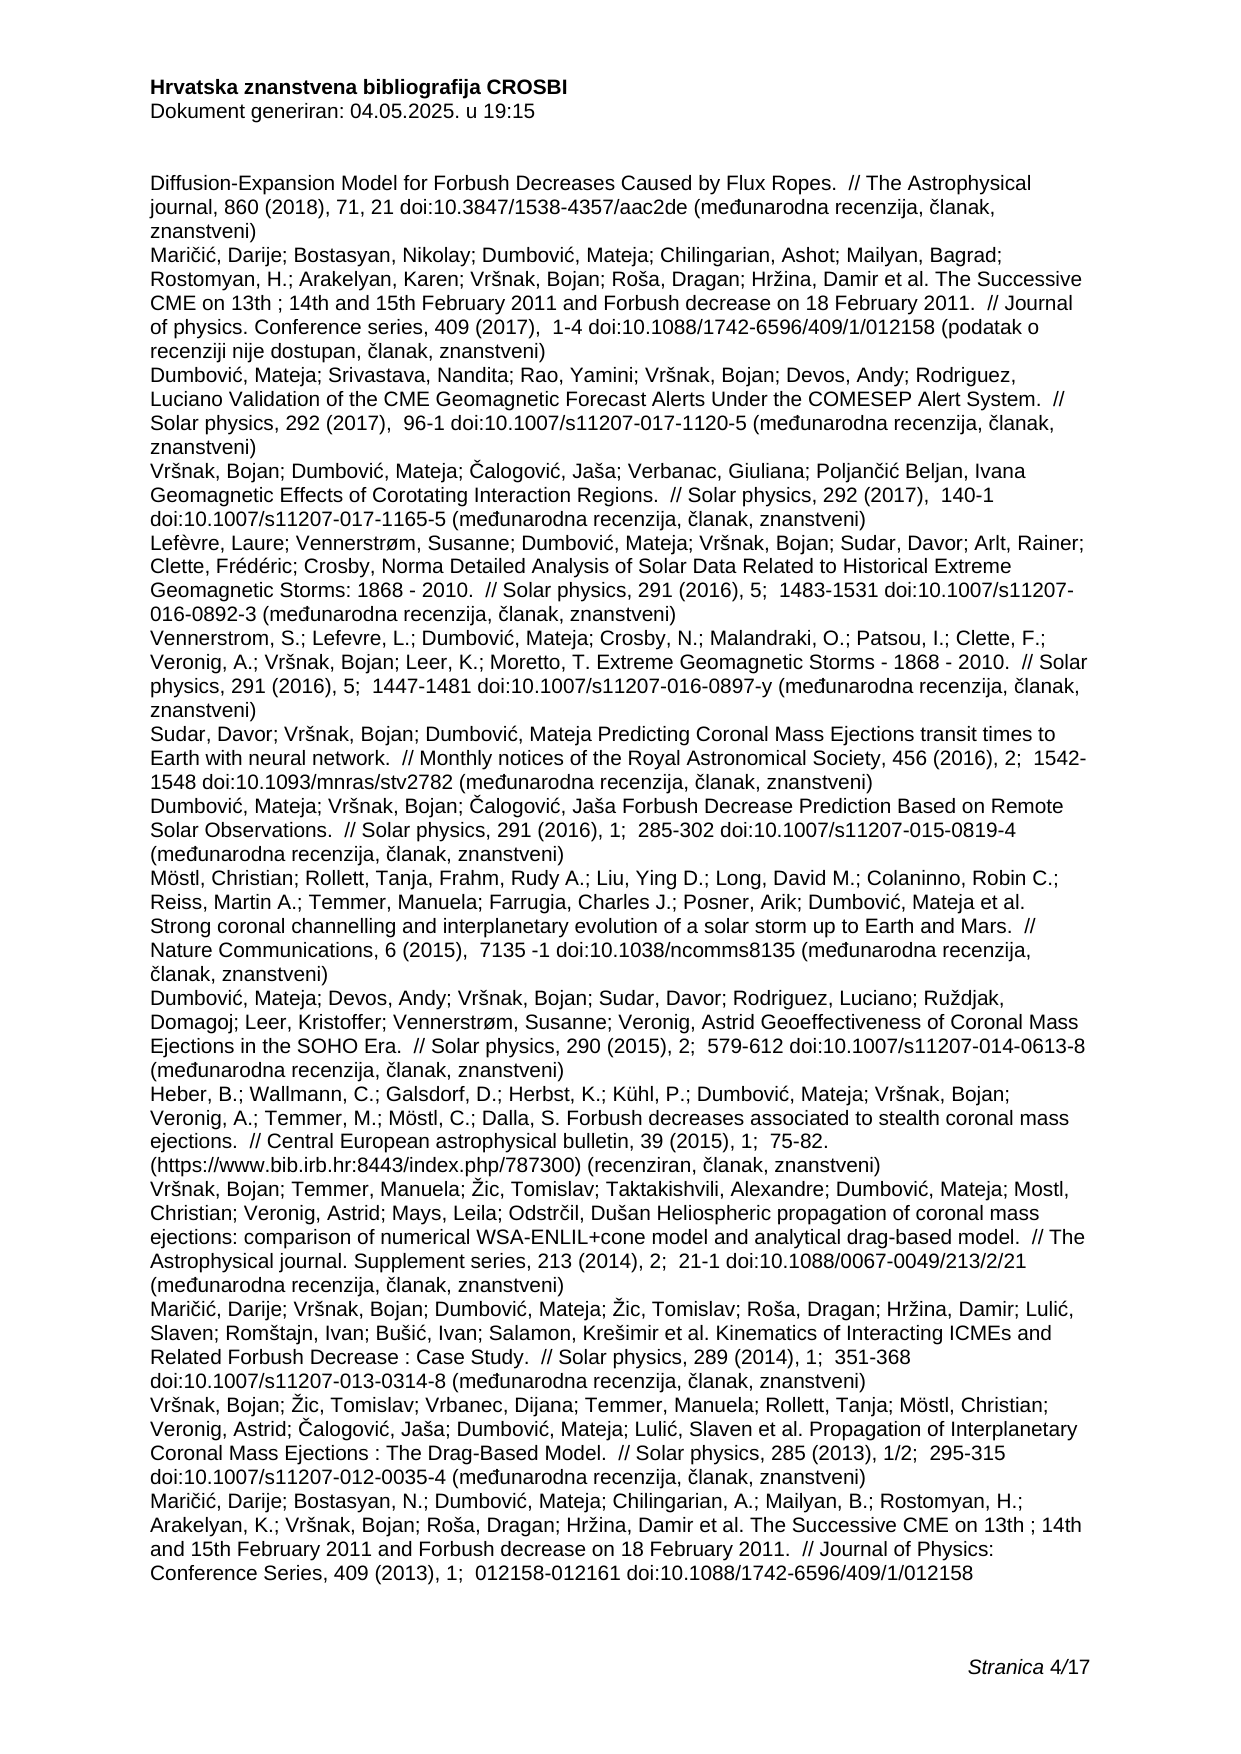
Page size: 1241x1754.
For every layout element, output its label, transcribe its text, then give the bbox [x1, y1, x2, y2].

text Heber, B.; Wallmann, C.; Galsdorf, D.; Herbst, K.; Kühl, P.; Dumbović, Mateja; Vršnak, Bojan; Veronig, A.; Temmer, M.; Möstl, C.; Dalla, S. [150, 1081, 1090, 1177]
text Maričić, Darije; Vršnak, Bojan; Dumbović, Mateja; Žic, Tomislav; Roša, Dragan; Hržina, Damir; Lulić, Slaven; Romštajn, Ivan; Bušić, Ivan; Salamon, Krešimir et al. [150, 1297, 1090, 1393]
text Vršnak, Bojan; Dumbović, Mateja; Čalogović, Jaša; Verbanac, Giuliana; Poljančić Beljan, Ivana [150, 458, 1090, 530]
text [150, 1489, 1090, 1584]
text Vennerstrom, S.; Lefevre, L.; Dumbović, Mateja; Crosby, N.; Malandraki, O.; Patsou, I.; Clette, F.; Veronig, A.; Vršnak, Bojan; Leer, K.; Moretto, T. [150, 626, 1090, 722]
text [150, 171, 1090, 243]
text Vršnak, Bojan; Temmer, Manuela; Žic, Tomislav; Taktakishvili, Alexandre; Dumbović, Mateja; Mostl, Christian; Veronig, Astrid; Mays, Leila; Odstrčil, Dušan [150, 1177, 1090, 1297]
text Dumbović, Mateja; Devos, Andy; Vršnak, Bojan; Sudar, Davor; Rodriguez, Luciano; Ruždjak, Domagoj; Leer, Kristoffer; Vennerstrøm, Susanne; Veronig, Astrid [150, 986, 1090, 1081]
text Lefèvre, Laure; Vennerstrøm, Susanne; Dumbović, Mateja; Vršnak, Bojan; Sudar, Davor; Arlt, Rainer; Clette, Frédéric; Crosby, Norma [150, 530, 1090, 626]
text Möstl, Christian; Rollett, Tanja, Frahm, Rudy A.; Liu, Ying D.; Long, David M.; Colaninno, Robin C.; Reiss, Martin A.; Temmer, Manuela; Farrugia, Charles J.; Posner, Arik; Dumbović, Mateja et al. [150, 866, 1090, 986]
text Sudar, Davor; Vršnak, Bojan; Dumbović, Mateja [150, 722, 1090, 794]
text Dumbović, Mateja; Vršnak, Bojan; Čalogović, Jaša [150, 794, 1090, 866]
text Vršnak, Bojan; Žic, Tomislav; Vrbanec, Dijana; Temmer, Manuela; Rollett, Tanja; Möstl, Christian; Veronig, Astrid; Čalogović, Jaša; Dumbović, Mateja; Lulić, Slaven et al. [150, 1393, 1090, 1489]
text Maričić, Darije; Bostasyan, Nikolay; Dumbović, Mateja; Chilingarian, Ashot; Mailyan, Bagrad; Rostomyan, H.; Arakelyan, Karen; Vršnak, Bojan; Roša, Dragan; Hržina, Damir et al. [150, 243, 1090, 363]
text Dumbović, Mateja; Srivastava, Nandita; Rao, Yamini; Vršnak, Bojan; Devos, Andy; Rodriguez, Luciano [150, 363, 1090, 458]
